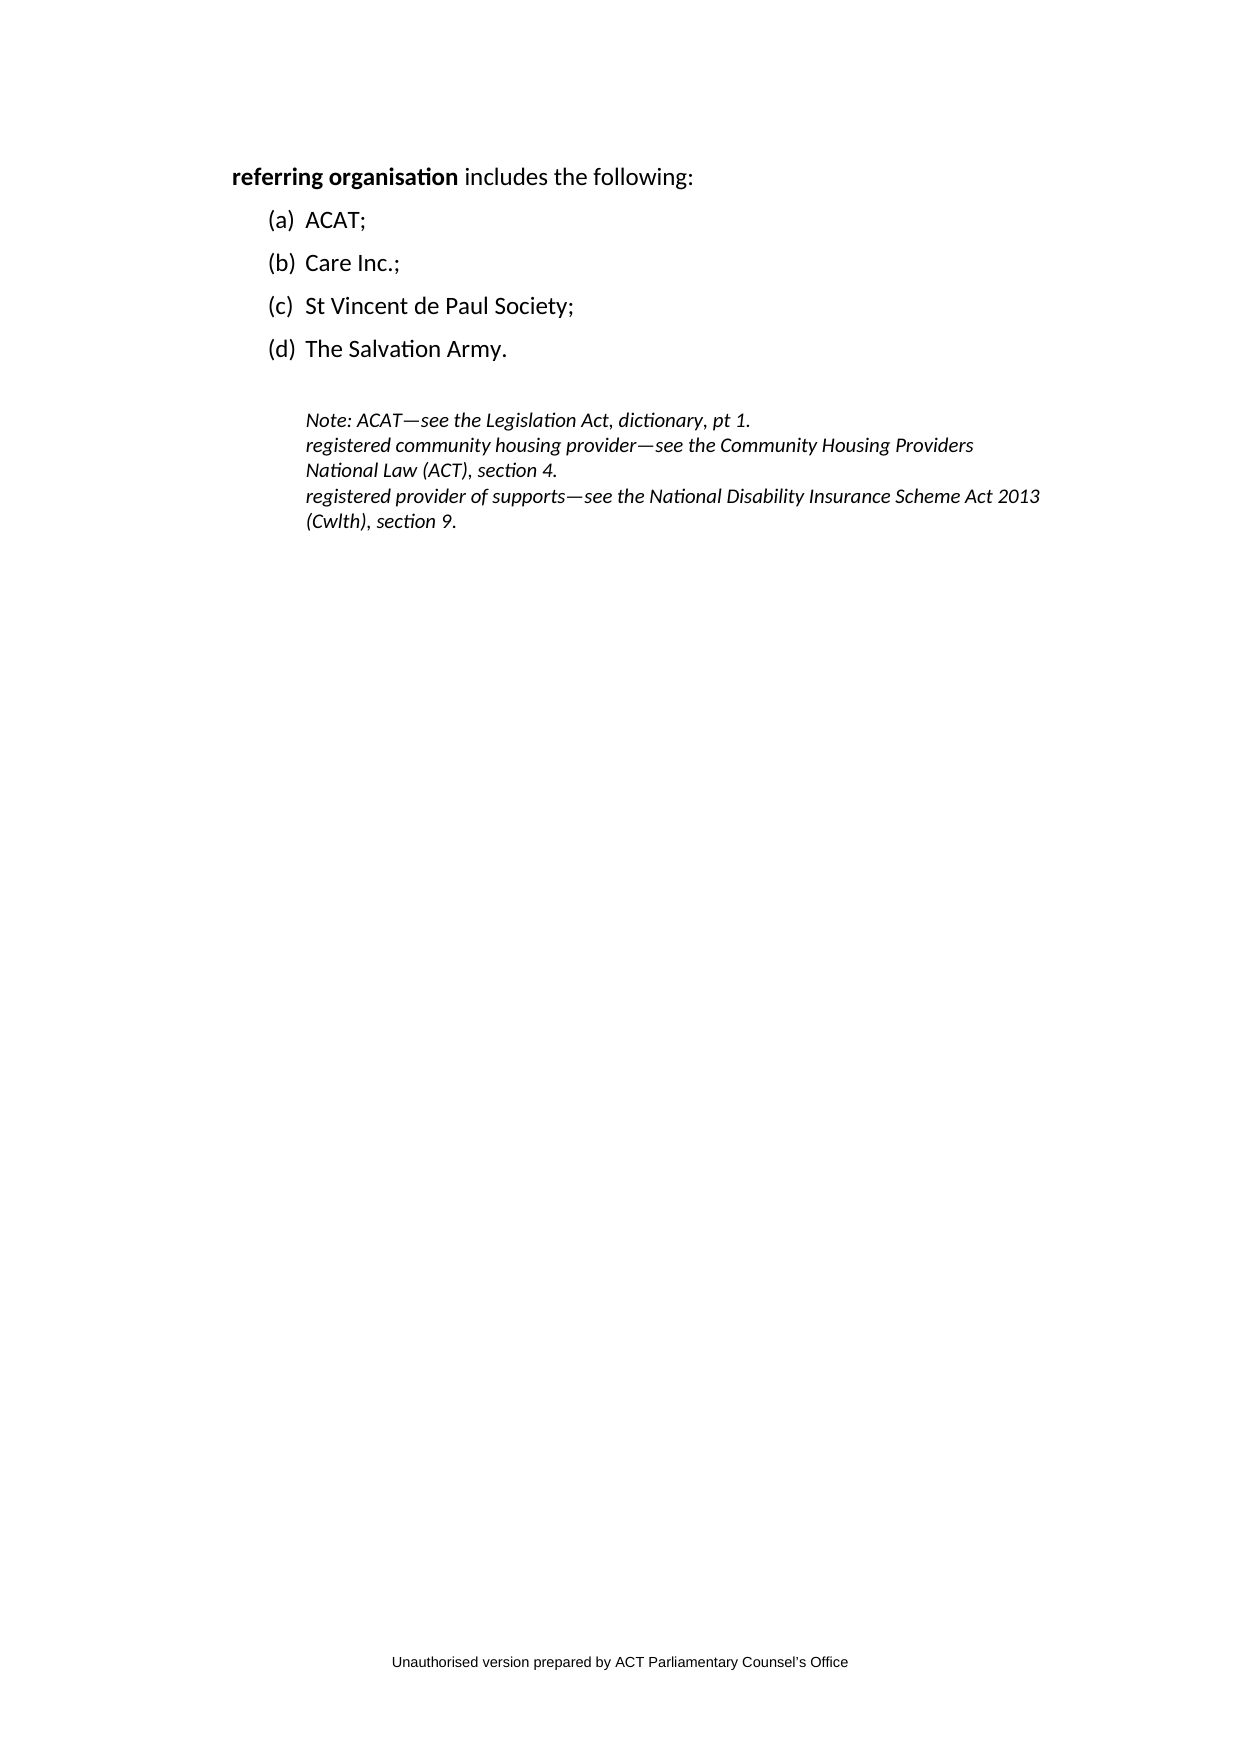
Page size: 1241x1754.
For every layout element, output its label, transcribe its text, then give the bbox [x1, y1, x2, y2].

list St Vincent de Paul Society; [268, 290, 1053, 321]
text registered community housing provider—see the Community Housing Providers National Law (ACT), section 4. [306, 432, 1053, 483]
list The Salvation Army. [268, 333, 1053, 364]
text Note: ACAT—see the Legislation Act, dictionary, pt 1. [306, 407, 1053, 432]
text registered provider of supports—see the National Disability Insurance Scheme Act 2013 (Cwlth), section 9. [306, 483, 1053, 534]
list Care Inc.; [268, 247, 1053, 278]
text referring organisation includes the following: [187, 161, 1053, 192]
list ACAT; [268, 204, 1053, 235]
